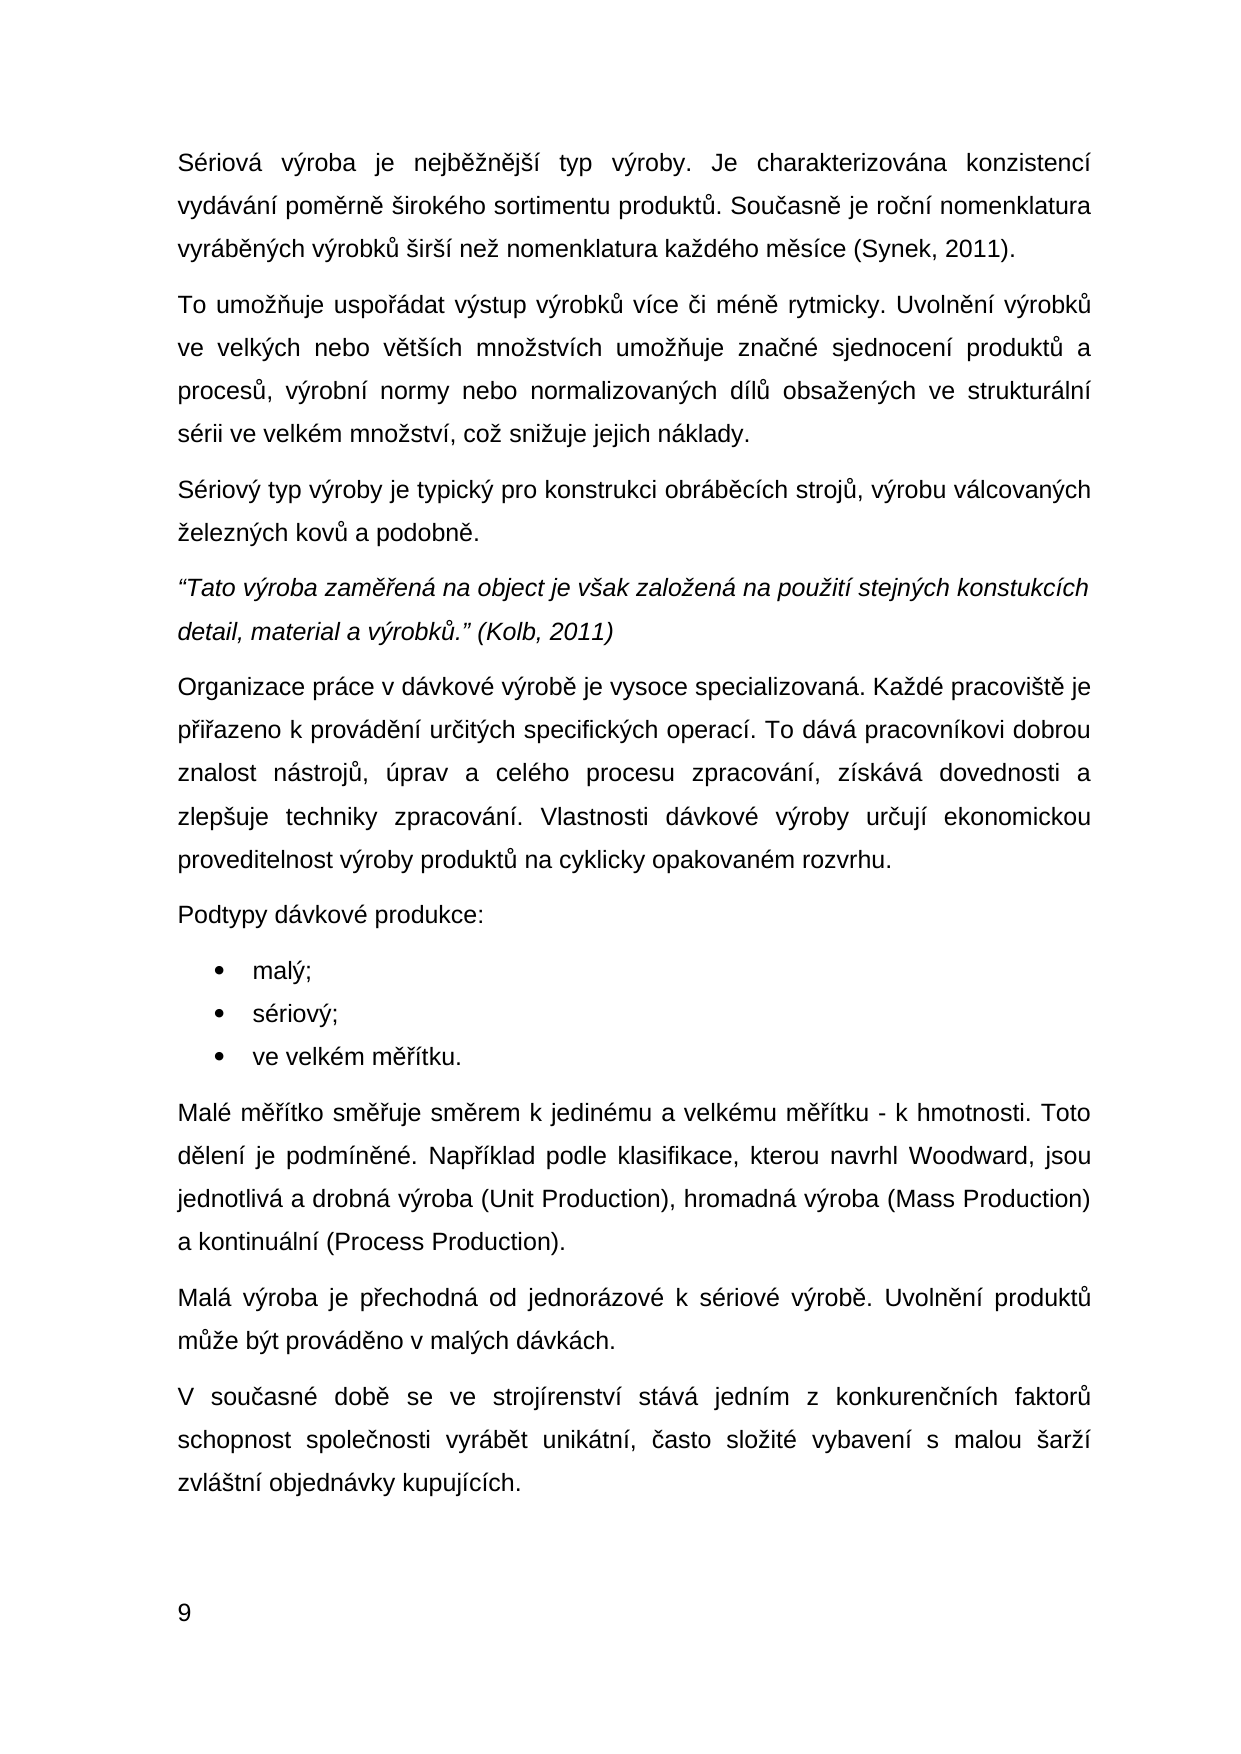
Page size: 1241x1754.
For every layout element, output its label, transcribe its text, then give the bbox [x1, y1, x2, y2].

text Malá výroba je přechodná od jednorázové k sériové výrobě. Uvolnění produktů může být prováděno v malých dávkách. [177, 1283, 1092, 1355]
text To umožňuje uspořádat výstup výrobků více či méně rytmicky. Uvolnění výrobků ve velkých nebo větších množstvích umožňuje značné sjednocení produktů a procesů, výrobní normy nebo normalizovaných dílů obsažených ve strukturální sérii ve velkém množství, což snižuje jejich náklady. [177, 289, 1092, 448]
text Sériová výroba je nejběžnější typ výroby. Je charakterizována konzistencí vydávání poměrně širokého sortimentu produktů. Současně je roční nomenklatura vyráběných výrobků širší než nomenklatura každého měsíce (Synek, 2011). [177, 148, 1092, 263]
text Organizace práce v dávkové výrobě je vysoce specializovaná. Každé pracoviště je přiřazeno k provádění určitých specifických operací. To dává pracovníkovi dobrou znalost nástrojů, úprav a celého procesu zpracování, získává dovednosti a zlepšuje techniky zpracování. Vlastnosti dávkové výroby určují ekonomickou proveditelnost výroby produktů na cyklicky opakovaném rozvrhu. [177, 672, 1092, 873]
list malý; [215, 956, 1092, 985]
text Sériový typ výroby je typický pro konstrukci obráběcích strojů, výrobu válcovaných železných kovů a podobně. [177, 474, 1092, 546]
list ve velkém měřítku. [215, 1042, 1092, 1071]
text Malé měřítko směřuje směrem k jedinému a velkému měřítku - k hmotnosti. Toto dělení je podmíněné. Například podle klasifikace, kterou navrhl Woodward, jsou jednotlivá a drobná výroba (Unit Production), hromadná výroba (Mass Production) a kontinuální (Process Production). [177, 1098, 1092, 1256]
list sériový; [215, 999, 1092, 1028]
text Podtypy dávkové produkce: [177, 900, 1092, 929]
text “Tato výroba zaměřená na object je však založená na použití stejných konstukcích detail, material a výrobků.” (Kolb, 2011) [177, 573, 1092, 645]
text V současné době se ve strojírenství stává jedním z konkurenčních faktorů schopnost společnosti vyrábět unikátní, často složité vybavení s malou šarží zvláštní objednávky kupujících. [177, 1382, 1092, 1497]
